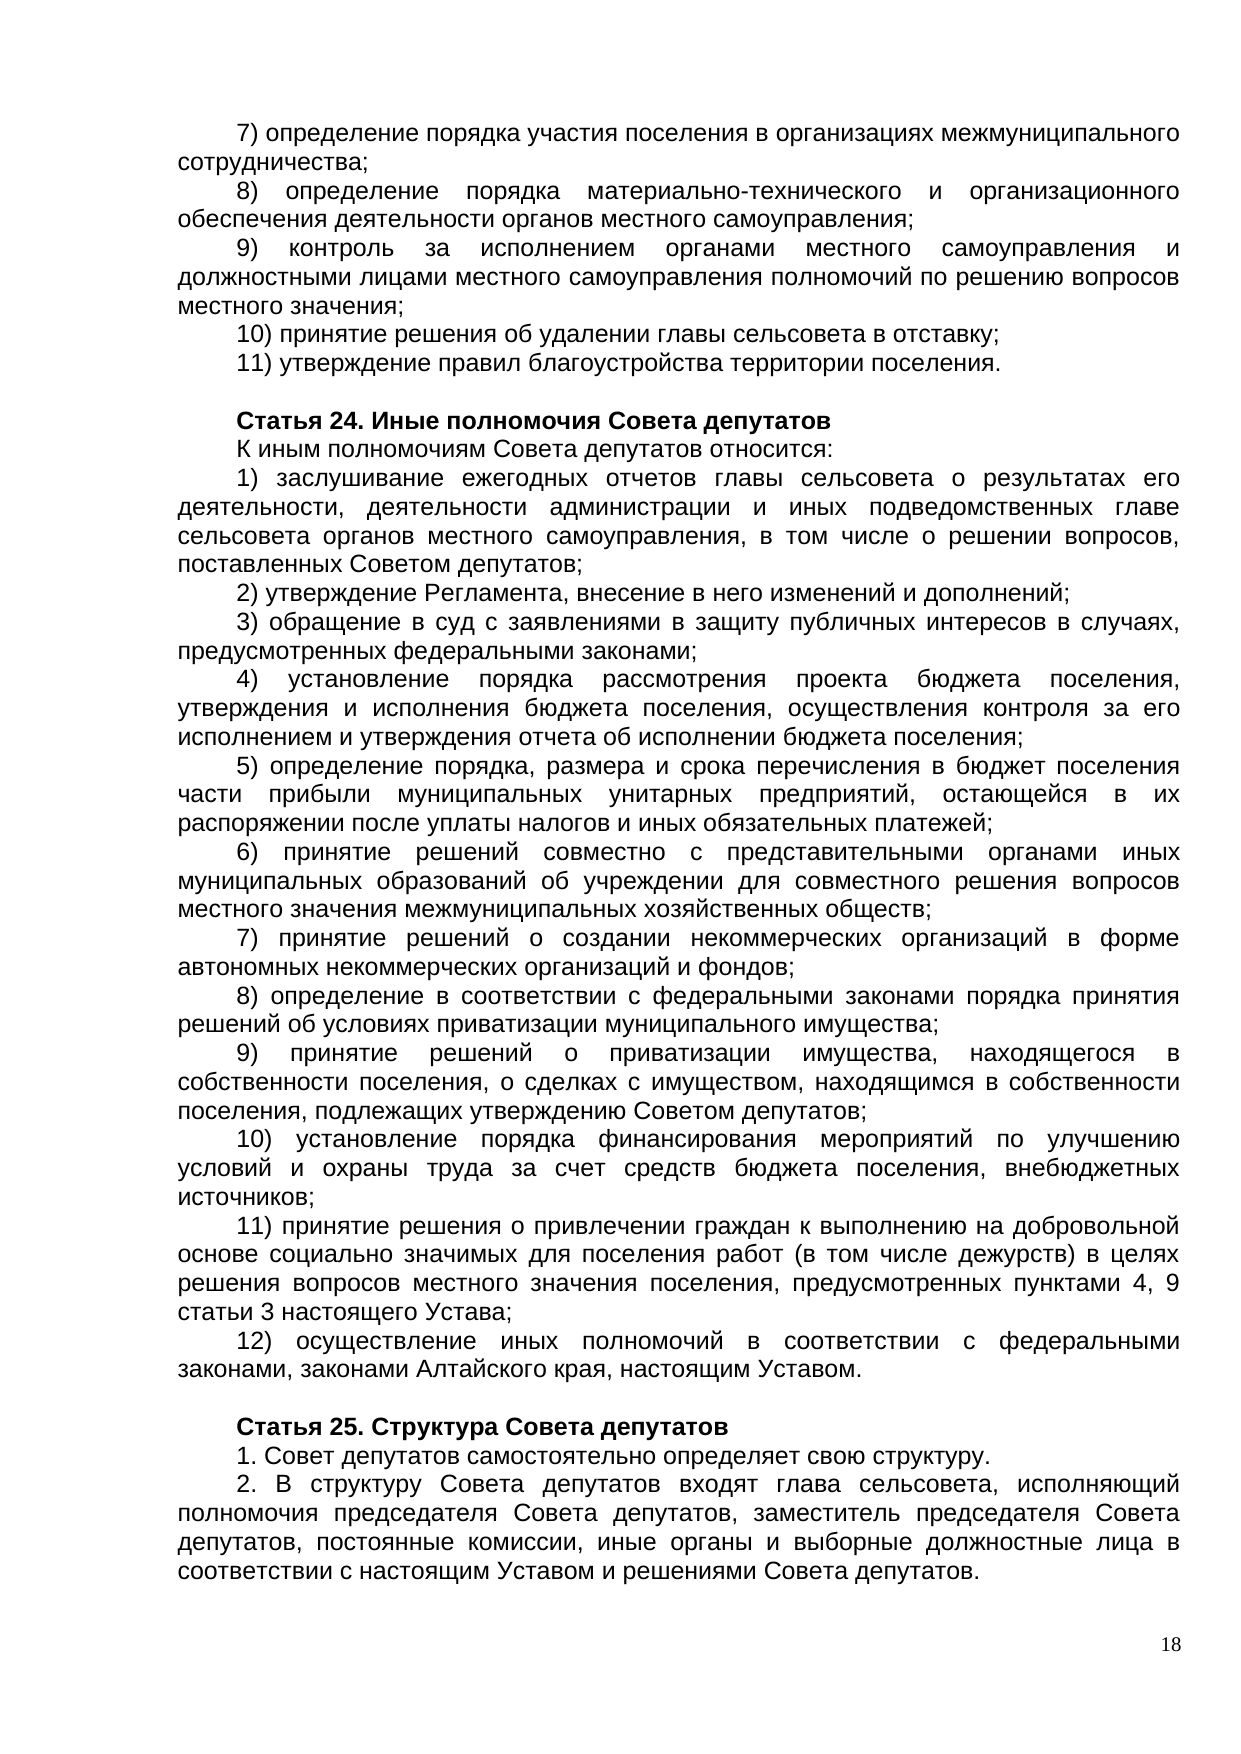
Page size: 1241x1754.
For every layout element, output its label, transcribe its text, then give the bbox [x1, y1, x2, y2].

text 9) принятие решений о приватизации имущества, находящегося в собственности поселения, о сделках с имуществом, находящимся в собственности поселения, подлежащих утверждению Советом депутатов; [177, 1038, 1181, 1124]
text 7) определение порядка участия поселения в организациях межмуниципального сотрудничества; [177, 118, 1181, 176]
text 11) утверждение правил благоустройства территории поселения. [177, 348, 1181, 377]
text 1) заслушивание ежегодных отчетов главы сельсовета о результатах его деятельности, деятельности администрации и иных подведомственных главе сельсовета органов местного самоуправления, в том числе о решении вопросов, поставленных Советом депутатов; [177, 463, 1181, 578]
text 2) утверждение Регламента, внесение в него изменений и дополнений; [177, 578, 1181, 607]
text 6) принятие решений совместно с представительными органами иных муниципальных образований об учреждении для совместного решения вопросов местного значения межмуниципальных хозяйственных обществ; [177, 837, 1181, 923]
text 1. Совет депутатов самостоятельно определяет свою структуру. [177, 1441, 1181, 1469]
text 8) определение в соответствии с федеральными законами порядка принятия решений об условиях приватизации муниципального имущества; [177, 981, 1181, 1038]
text К иным полномочиям Совета депутатов относится: [177, 434, 1181, 463]
text 3) обращение в суд с заявлениями в защиту публичных интересов в случаях, предусмотренных федеральными законами; [177, 607, 1181, 664]
text Статья 24. Иные полномочия Совета депутатов [177, 406, 1181, 434]
text 7) принятие решений о создании некоммерческих организаций в форме автономных некоммерческих организаций и фондов; [177, 923, 1181, 981]
text 2. В структуру Совета депутатов входят глава сельсовета, исполняющий полномочия председателя Совета депутатов, заместитель председателя Совета депутатов, постоянные комиссии, иные органы и выборные должностные лица в соответствии с настоящим Уставом и решениями Совета депутатов. [177, 1469, 1181, 1584]
text 10) установление порядка финансирования мероприятий по улучшению условий и охраны труда за счет средств бюджета поселения, внебюджетных источников; [177, 1124, 1181, 1211]
text 4) установление порядка рассмотрения проекта бюджета поселения, утверждения и исполнения бюджета поселения, осуществления контроля за его исполнением и утверждения отчета об исполнении бюджета поселения; [177, 664, 1181, 751]
text Статья 25. Структура Совета депутатов [177, 1412, 1181, 1441]
text 8) определение порядка материально-технического и организационного обеспечения деятельности органов местного самоуправления; [177, 176, 1181, 233]
text 10) принятие решения об удалении главы сельсовета в отставку; [177, 319, 1181, 348]
text 11) принятие решения о привлечении граждан к выполнению на добровольной основе социально значимых для поселения работ (в том числе дежурств) в целях решения вопросов местного значения поселения, предусмотренных пунктами 4, 9 статьи 3 настоящего Устава; [177, 1211, 1181, 1326]
text 9) контроль за исполнением органами местного самоуправления и должностными лицами местного самоуправления полномочий по решению вопросов местного значения; [177, 233, 1181, 319]
text 5) определение порядка, размера и срока перечисления в бюджет поселения части прибыли муниципальных унитарных предприятий, остающейся в их распоряжении после уплаты налогов и иных обязательных платежей; [177, 751, 1181, 837]
text 12) осуществление иных полномочий в соответствии с федеральными законами, законами Алтайского края, настоящим Уставом. [177, 1326, 1181, 1383]
